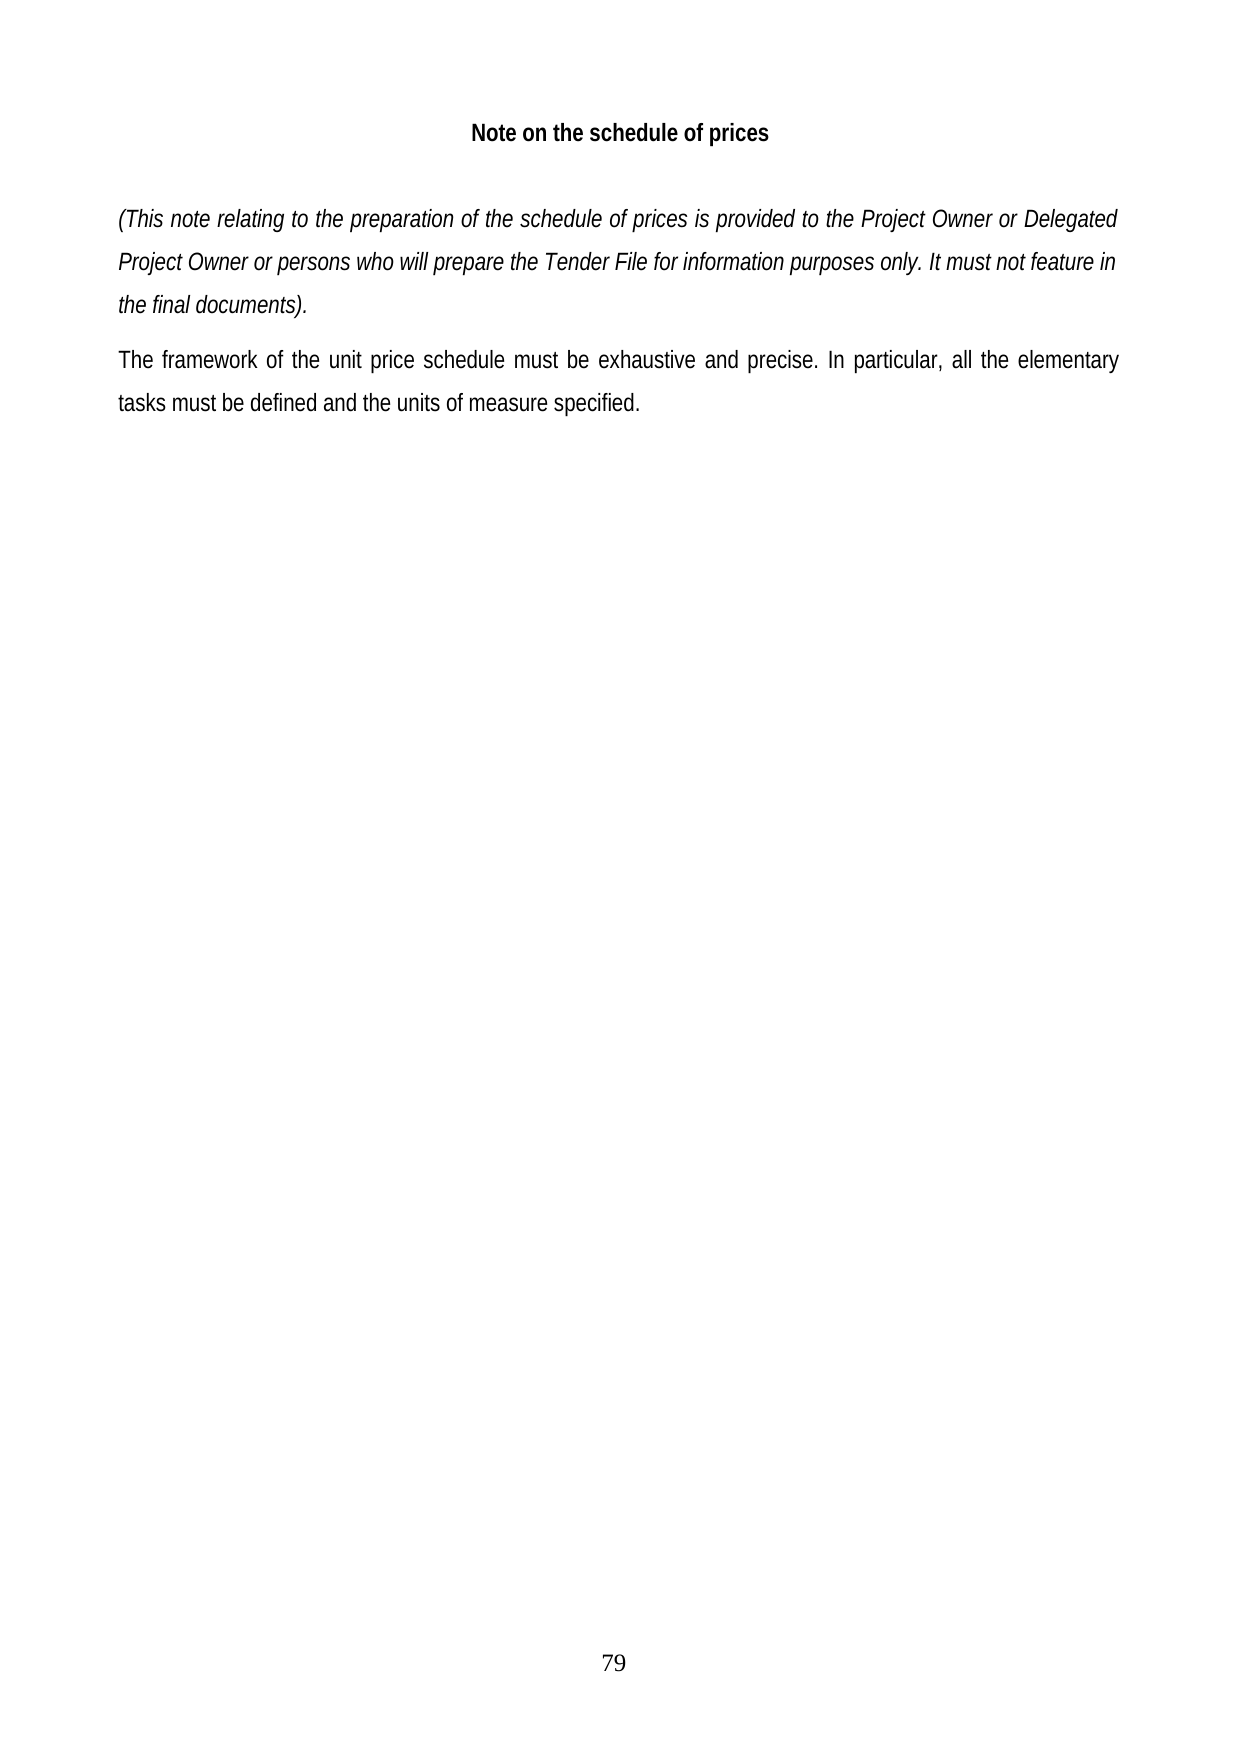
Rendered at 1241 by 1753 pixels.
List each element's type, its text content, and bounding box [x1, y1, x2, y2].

text The framework of the unit price schedule must be exhaustive and precise. In particular, all the elementary tasks must be defined and the units of measure specified. [118, 345, 1122, 417]
text Note on the schedule of prices [118, 118, 1122, 147]
text (This note relating to the preparation of the schedule of prices is provided to the Project Owner or Delegated Project Owner or persons who will prepare the Tender File for information purposes only. It must not feature in the final documents). [118, 204, 1122, 318]
